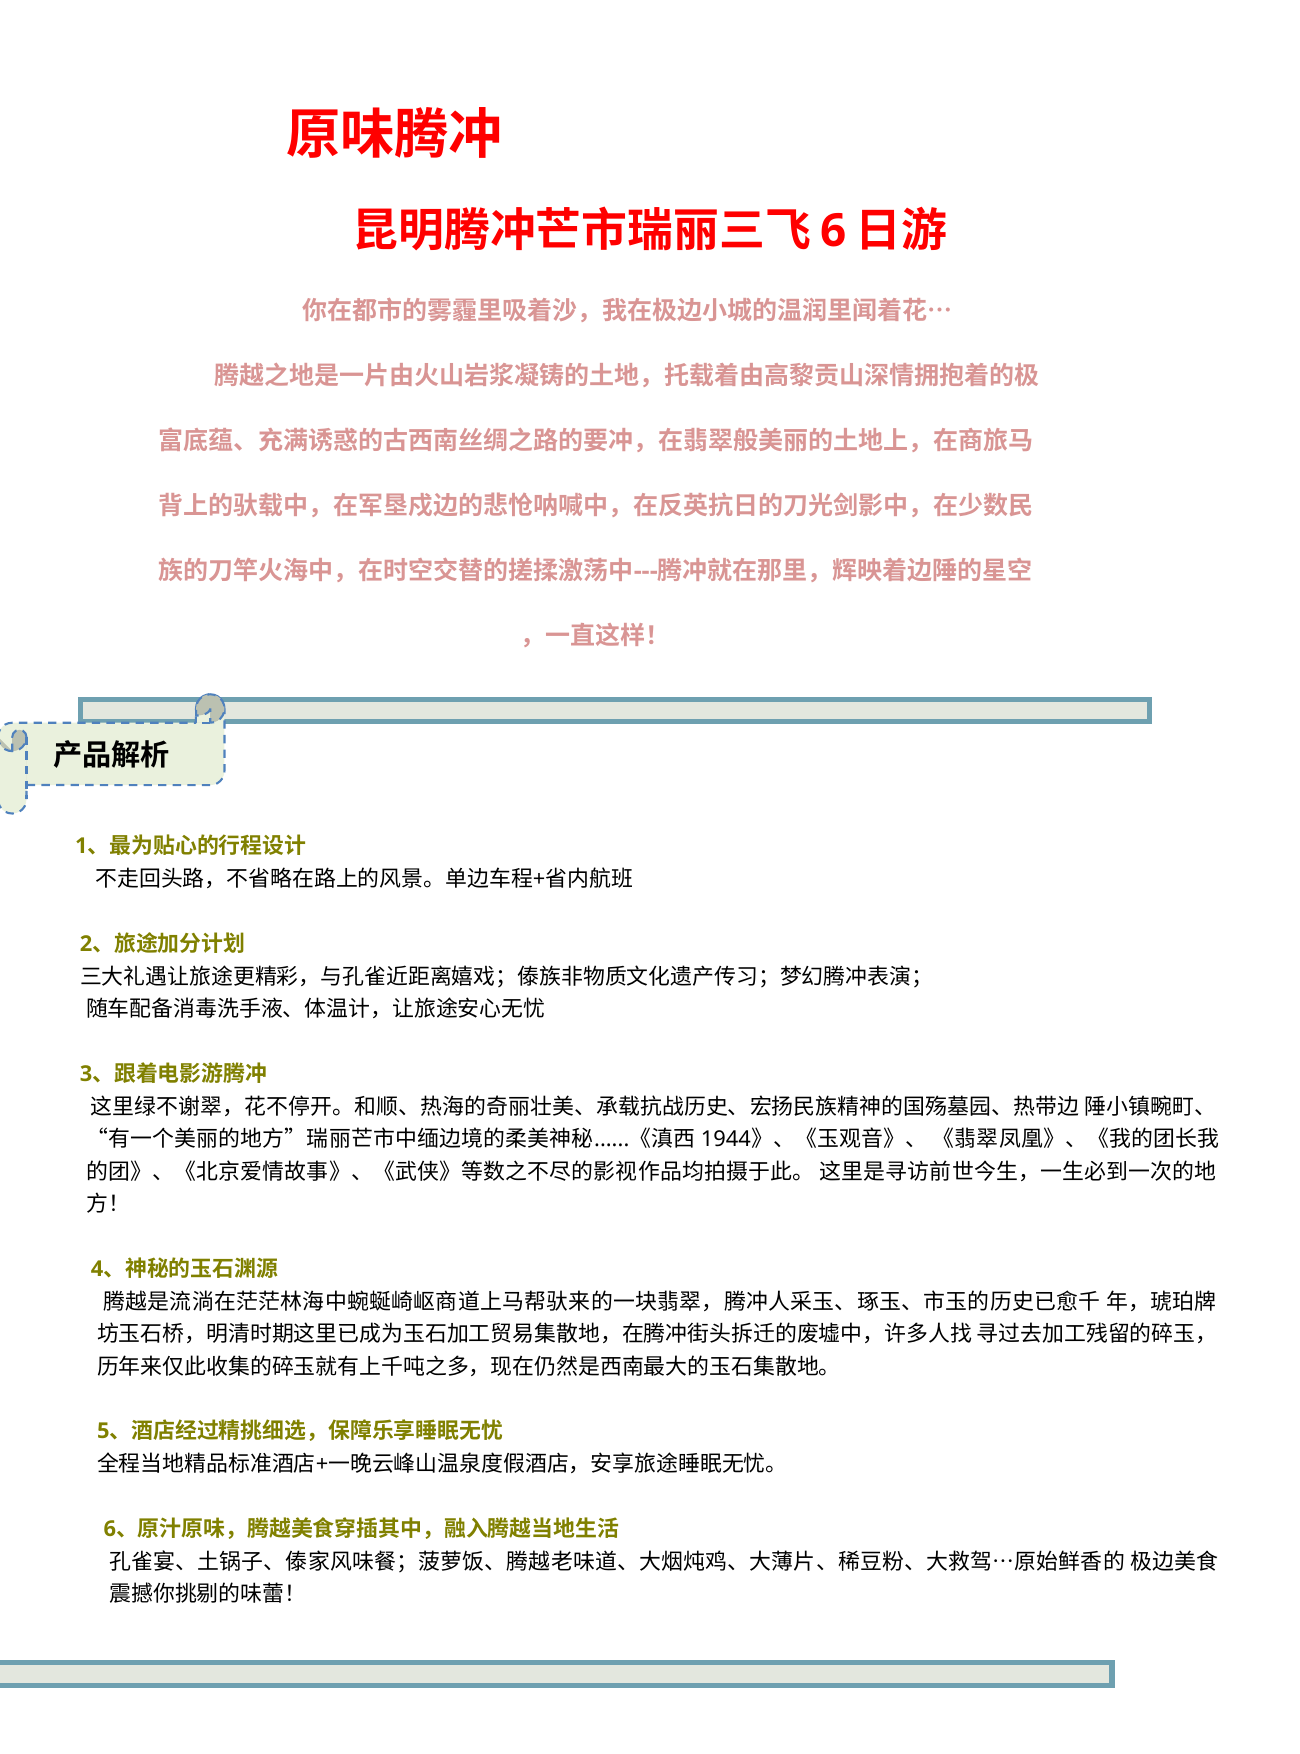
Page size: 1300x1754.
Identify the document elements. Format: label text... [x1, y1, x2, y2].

text 腾越是流淌在茫茫林海中蜿蜒崎岖商道上马帮驮来的一块翡翠，腾冲人采玉、琢玉、市玉的历史已愈千 年，琥珀牌坊玉石桥，明清时期这里已成为玉石加工贸易集散地，在腾冲街头拆迁的废墟中，许多人找 寻过去加工残留的碎玉，历年来仅此收集的碎玉就有上千吨之多，现在仍然是西南最大的玉石集散地。 [97, 1283, 1219, 1381]
text 孔雀宴、土锅子、傣家风味餐；菠萝饭、腾越老味道、大烟炖鸡、大薄片、稀豆粉、大救驾…原始鲜香的 极边美食震撼你挑剔的味蕾！ [109, 1543, 1219, 1608]
text 5、酒店经过精挑细选，保障乐享睡眠无忧 [97, 1413, 1224, 1446]
text 三大礼遇让旅途更精彩，与孔雀近距离嬉戏；傣族非物质文化遗产传习；梦幻腾冲表演； [0, 958, 1219, 991]
text 全程当地精品标准酒店+一晚云峰山温泉度假酒店，安享旅途睡眠无忧。 [97, 1446, 1219, 1478]
text 这里绿不谢翠，花不停开。和顺、热海的奇丽壮美、承载抗战历史、宏扬民族精神的国殇墓园、热带边 陲小镇畹町、“有一个美丽的地方”瑞丽芒市中缅边境的柔美神秘......《滇西 1944》、《玉观音》、 《翡翠凤凰》、《我的团长我的团》、《北京爱情故事》、《武侠》等数之不尽的影视作品均拍摄于此。 这里是寻访前世今生，一生必到一次的地方！ [86, 1088, 1219, 1218]
text 原味腾冲 [75, 81, 1224, 178]
text ，一直这样！ [0, 601, 1219, 666]
text 族的刀竿火海中，在时空交替的搓揉激荡中---腾冲就在那里，辉映着边陲的星空 [0, 536, 1219, 601]
text 1、最为贴心的行程设计 [75, 828, 1224, 861]
text 腾越之地是一片由火山岩浆凝铸的土地，托载着由高黎贡山深情拥抱着的极 [0, 341, 1219, 406]
text 随车配备消毒洗手液、体温计，让旅途安心无忧 [86, 991, 1219, 1023]
text 4、神秘的玉石渊源 [91, 1251, 1224, 1283]
text 6、原汁原味，腾越美食穿插其中，融入腾越当地生活 [0, 1511, 1224, 1543]
text 3、跟着电影游腾冲 [79, 1056, 1224, 1088]
text 富底蕴、充满诱惑的古西南丝绸之路的要冲，在翡翠般美丽的土地上，在商旅马 [0, 406, 1219, 471]
text 2、旅途加分计划 [79, 926, 1224, 958]
text 背上的驮载中，在军垦戍边的悲怆呐喊中，在反英抗日的刀光剑影中，在少数民 [0, 471, 1219, 536]
text 昆明腾冲芒市瑞丽三飞6日游 [75, 178, 1224, 276]
text 不走回头路，不省略在路上的风景。单边车程+省内航班 [0, 861, 1219, 893]
text 你在都市的雾霾里吸着沙，我在极边小城的温润里闻着花… [31, 276, 1224, 341]
